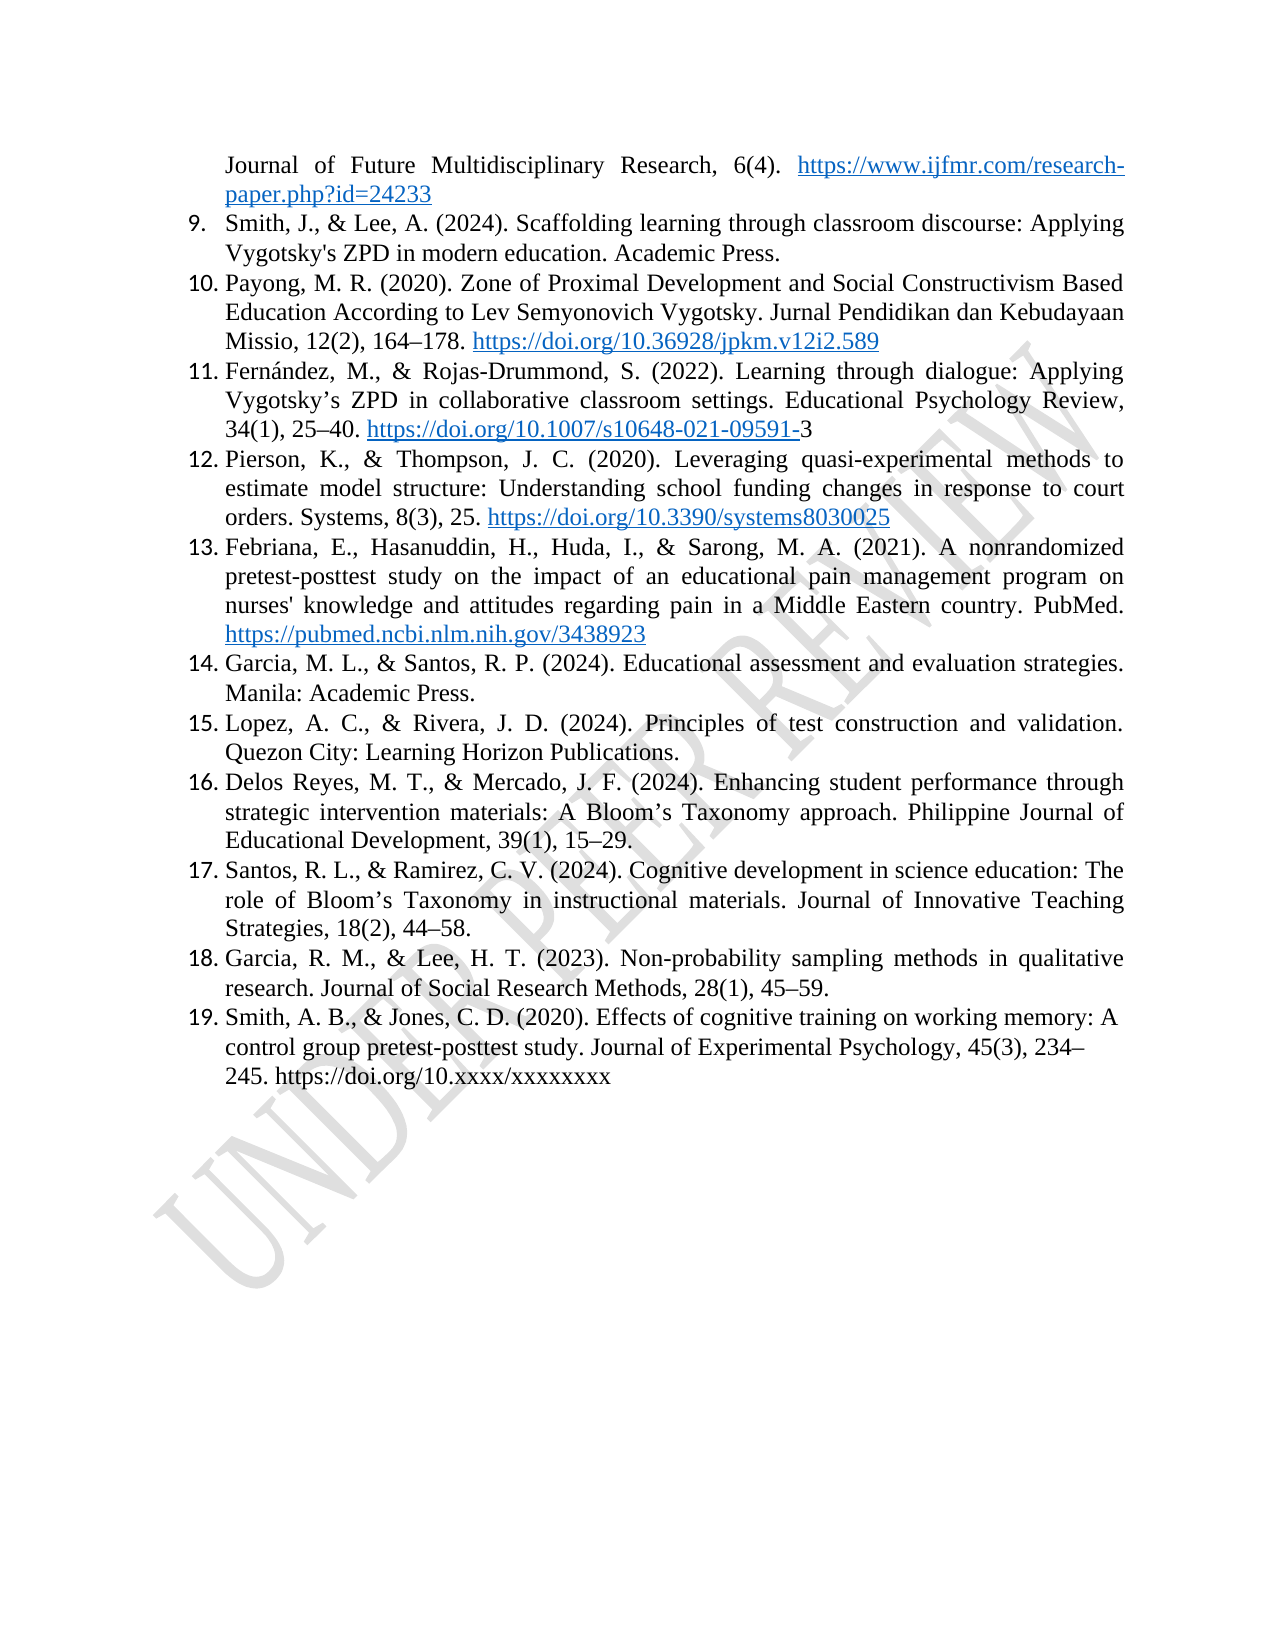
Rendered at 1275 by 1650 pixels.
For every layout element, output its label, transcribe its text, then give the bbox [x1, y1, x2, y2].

list Fernández, M., & Rojas-Drummond, S. (2022). Learning through dialogue: Applying Vygotsky’s ZPD in collaborative classroom settings. Educational Psychology Review, 34(1), 25–40. https://doi.org/10.1007/s10648-021-09591-3 [187, 355, 1125, 443]
list Smith, J., & Lee, A. (2024). Scaffolding learning through classroom discourse: Applying Vygotsky's ZPD in modern education. Academic Press. [187, 207, 1125, 267]
list Garcia, R. M., & Lee, H. T. (2023). Non-probability sampling methods in qualitative research. Journal of Social Research Methods, 28(1), 45–59. [187, 942, 1125, 1001]
list Pierson, K., & Thompson, J. C. (2020). Leveraging quasi-experimental methods to estimate model structure: Understanding school funding changes in response to court orders. Systems, 8(3), 25. https://doi.org/10.3390/systems8030025 [187, 443, 1125, 531]
list Santos, R. L., & Ramirez, C. V. (2024). Cognitive development in science education: The role of Bloom’s Taxonomy in instructional materials. Journal of Innovative Teaching Strategies, 18(2), 44–58. [187, 854, 1125, 942]
list Lopez, A. C., & Rivera, J. D. (2024). Principles of test construction and validation. Quezon City: Learning Horizon Publications. [187, 707, 1125, 766]
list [187, 150, 1125, 207]
list Smith, A. B., & Jones, C. D. (2020). Effects of cognitive training on working memory: A control group pretest-posttest study. Journal of Experimental Psychology, 45(3), 234–245. https://doi.org/10.xxxx/xxxxxxxx [187, 1001, 1125, 1089]
list Delos Reyes, M. T., & Mercado, J. F. (2024). Enhancing student performance through strategic intervention materials: A Bloom’s Taxonomy approach. Philippine Journal of Educational Development, 39(1), 15–29. [187, 766, 1125, 854]
list Garcia, M. L., & Santos, R. P. (2024). Educational assessment and evaluation strategies. Manila: Academic Press. [187, 648, 1125, 707]
list Payong, M. R. (2020). Zone of Proximal Development and Social Constructivism Based Education According to Lev Semyonovich Vygotsky. Jurnal Pendidikan dan Kebudayaan Missio, 12(2), 164–178. https://doi.org/10.36928/jpkm.v12i2.589 [187, 267, 1125, 355]
list Febriana, E., Hasanuddin, H., Huda, I., & Sarong, M. A. (2021). A nonrandomized pretest-posttest study on the impact of an educational pain management program on nurses' knowledge and attitudes regarding pain in a Middle Eastern country. PubMed. https://pubmed.ncbi.nlm.nih.gov/3438923 [187, 531, 1125, 648]
